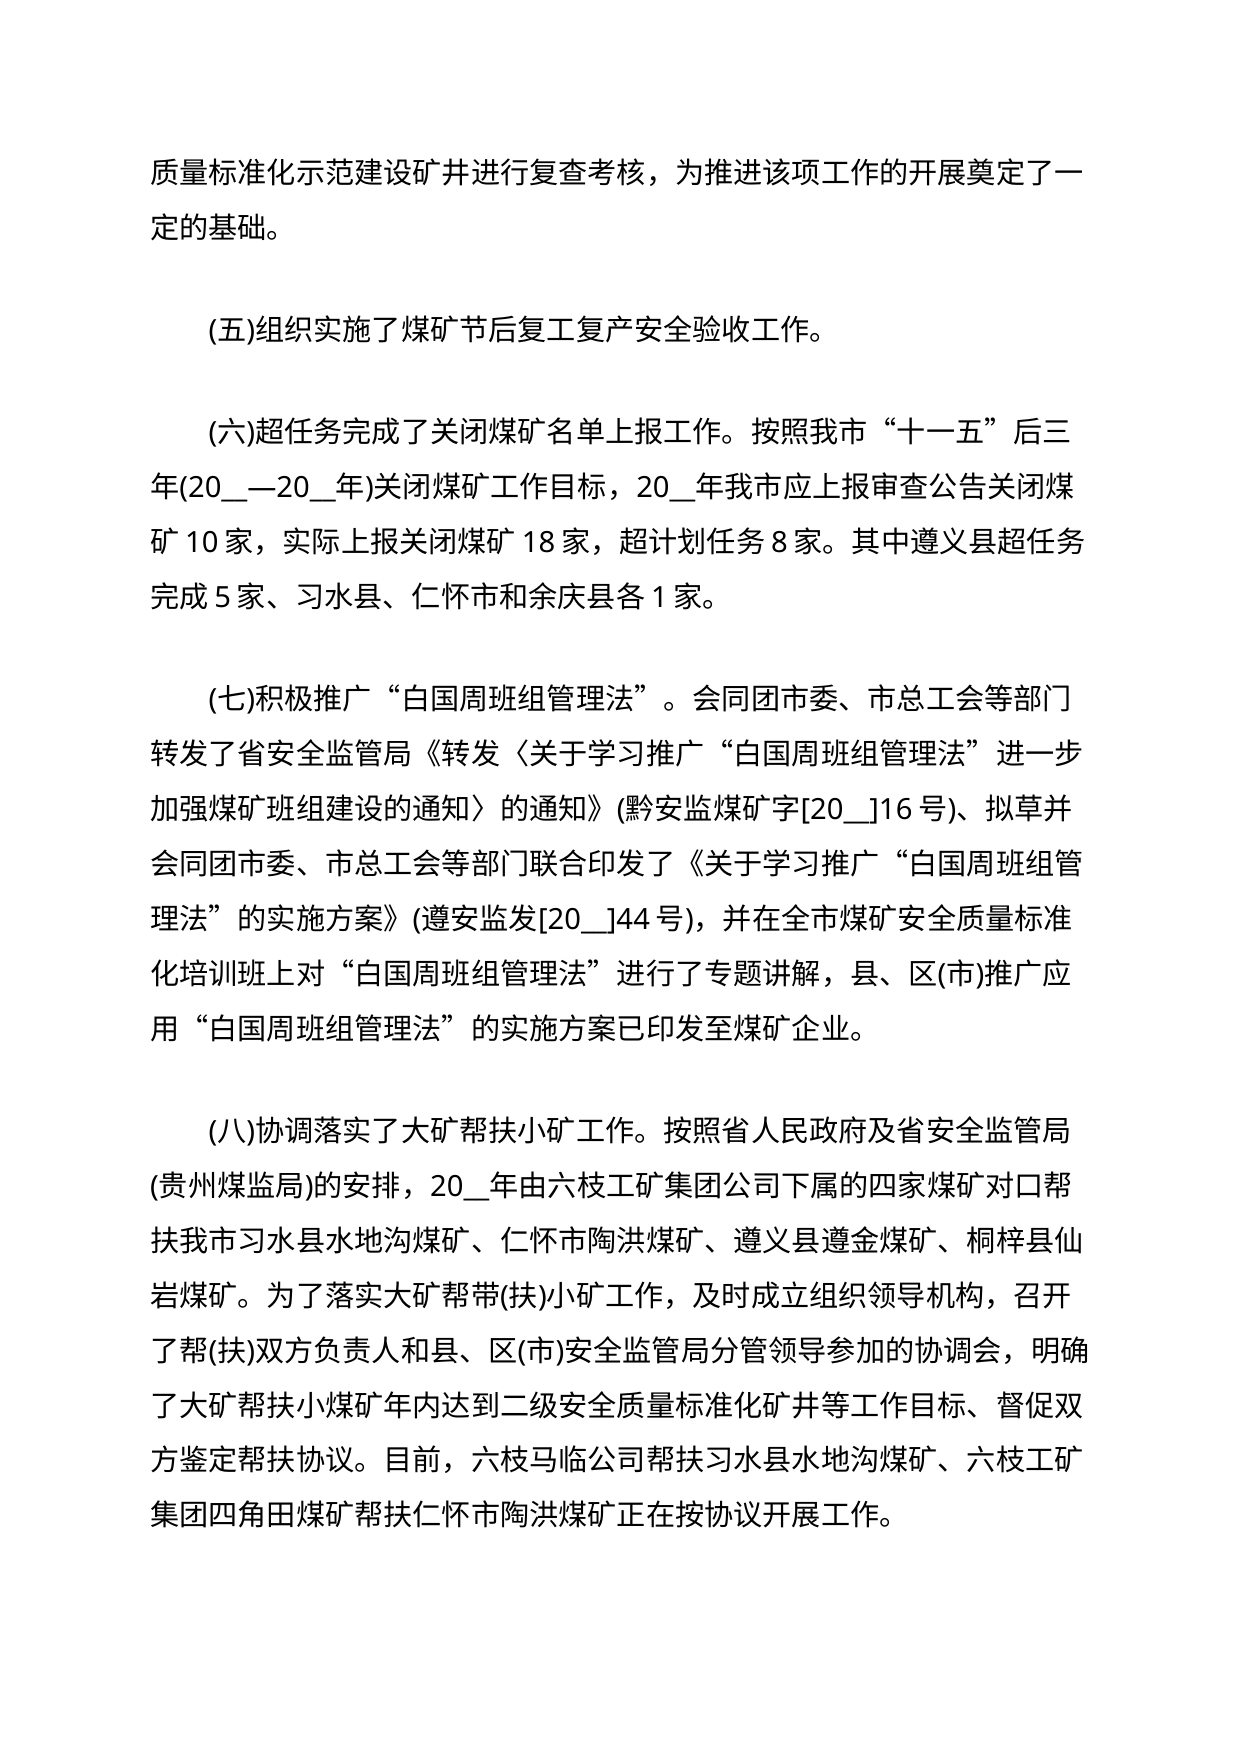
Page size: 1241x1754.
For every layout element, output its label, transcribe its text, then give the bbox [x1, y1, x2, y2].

text (六)超任务完成了关闭煤矿名单上报工作。按照我市“十一五”后三年(20__—20__年)关闭煤矿工作目标，20__年我市应上报审查公告关闭煤矿10家，实际上报关闭煤矿18家，超计划任务8家。其中遵义县超任务完成5家、习水县、仁怀市和余庆县各1家。 [150, 409, 1090, 616]
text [150, 150, 1090, 247]
text (七)积极推广“白国周班组管理法”。会同团市委、市总工会等部门转发了省安全监管局《转发〈关于学习推广“白国周班组管理法”进一步加强煤矿班组建设的通知〉的通知》(黔安监煤矿字[20__]16号)、拟草并会同团市委、市总工会等部门联合印发了《关于学习推广“白国周班组管理法”的实施方案》(遵安监发[20__]44号)，并在全市煤矿安全质量标准化培训班上对“白国周班组管理法”进行了专题讲解，县、区(市)推广应用“白国周班组管理法”的实施方案已印发至煤矿企业。 [150, 676, 1090, 1048]
text (五)组织实施了煤矿节后复工复产安全验收工作。 [150, 307, 1090, 349]
text (八)协调落实了大矿帮扶小矿工作。按照省人民政府及省安全监管局(贵州煤监局)的安排，20__年由六枝工矿集团公司下属的四家煤矿对口帮扶我市习水县水地沟煤矿、仁怀市陶洪煤矿、遵义县遵金煤矿、桐梓县仙岩煤矿。为了落实大矿帮带(扶)小矿工作，及时成立组织领导机构，召开了帮(扶)双方负责人和县、区(市)安全监管局分管领导参加的协调会，明确了大矿帮扶小煤矿年内达到二级安全质量标准化矿井等工作目标、督促双方鉴定帮扶协议。目前，六枝马临公司帮扶习水县水地沟煤矿、六枝工矿集团四角田煤矿帮扶仁怀市陶洪煤矿正在按协议开展工作。 [150, 1107, 1090, 1534]
